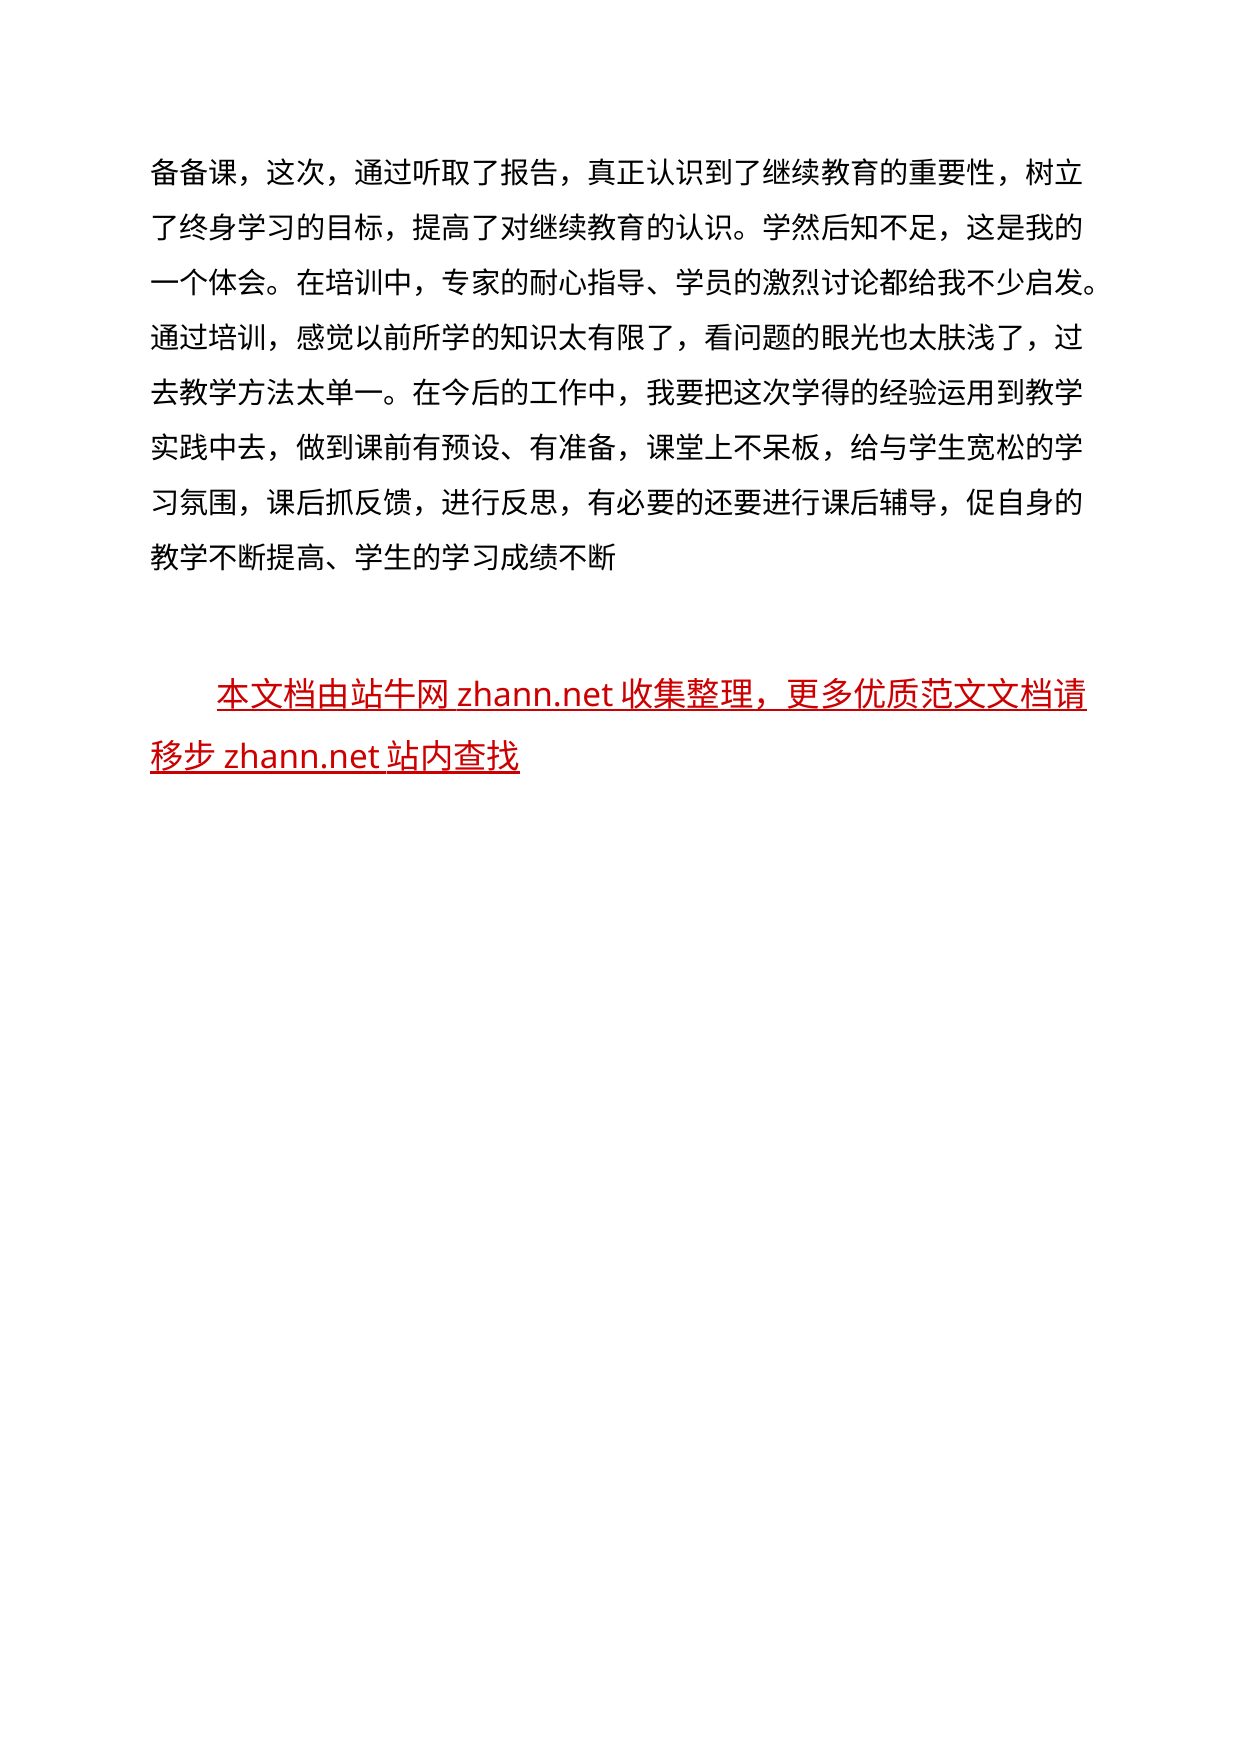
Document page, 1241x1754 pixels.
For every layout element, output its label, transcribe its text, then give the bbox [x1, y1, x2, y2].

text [150, 150, 1090, 577]
text 本文档由站牛网zhann.net收集整理，更多优质范文文档请移步zhann.net站内查找 [150, 667, 1090, 778]
